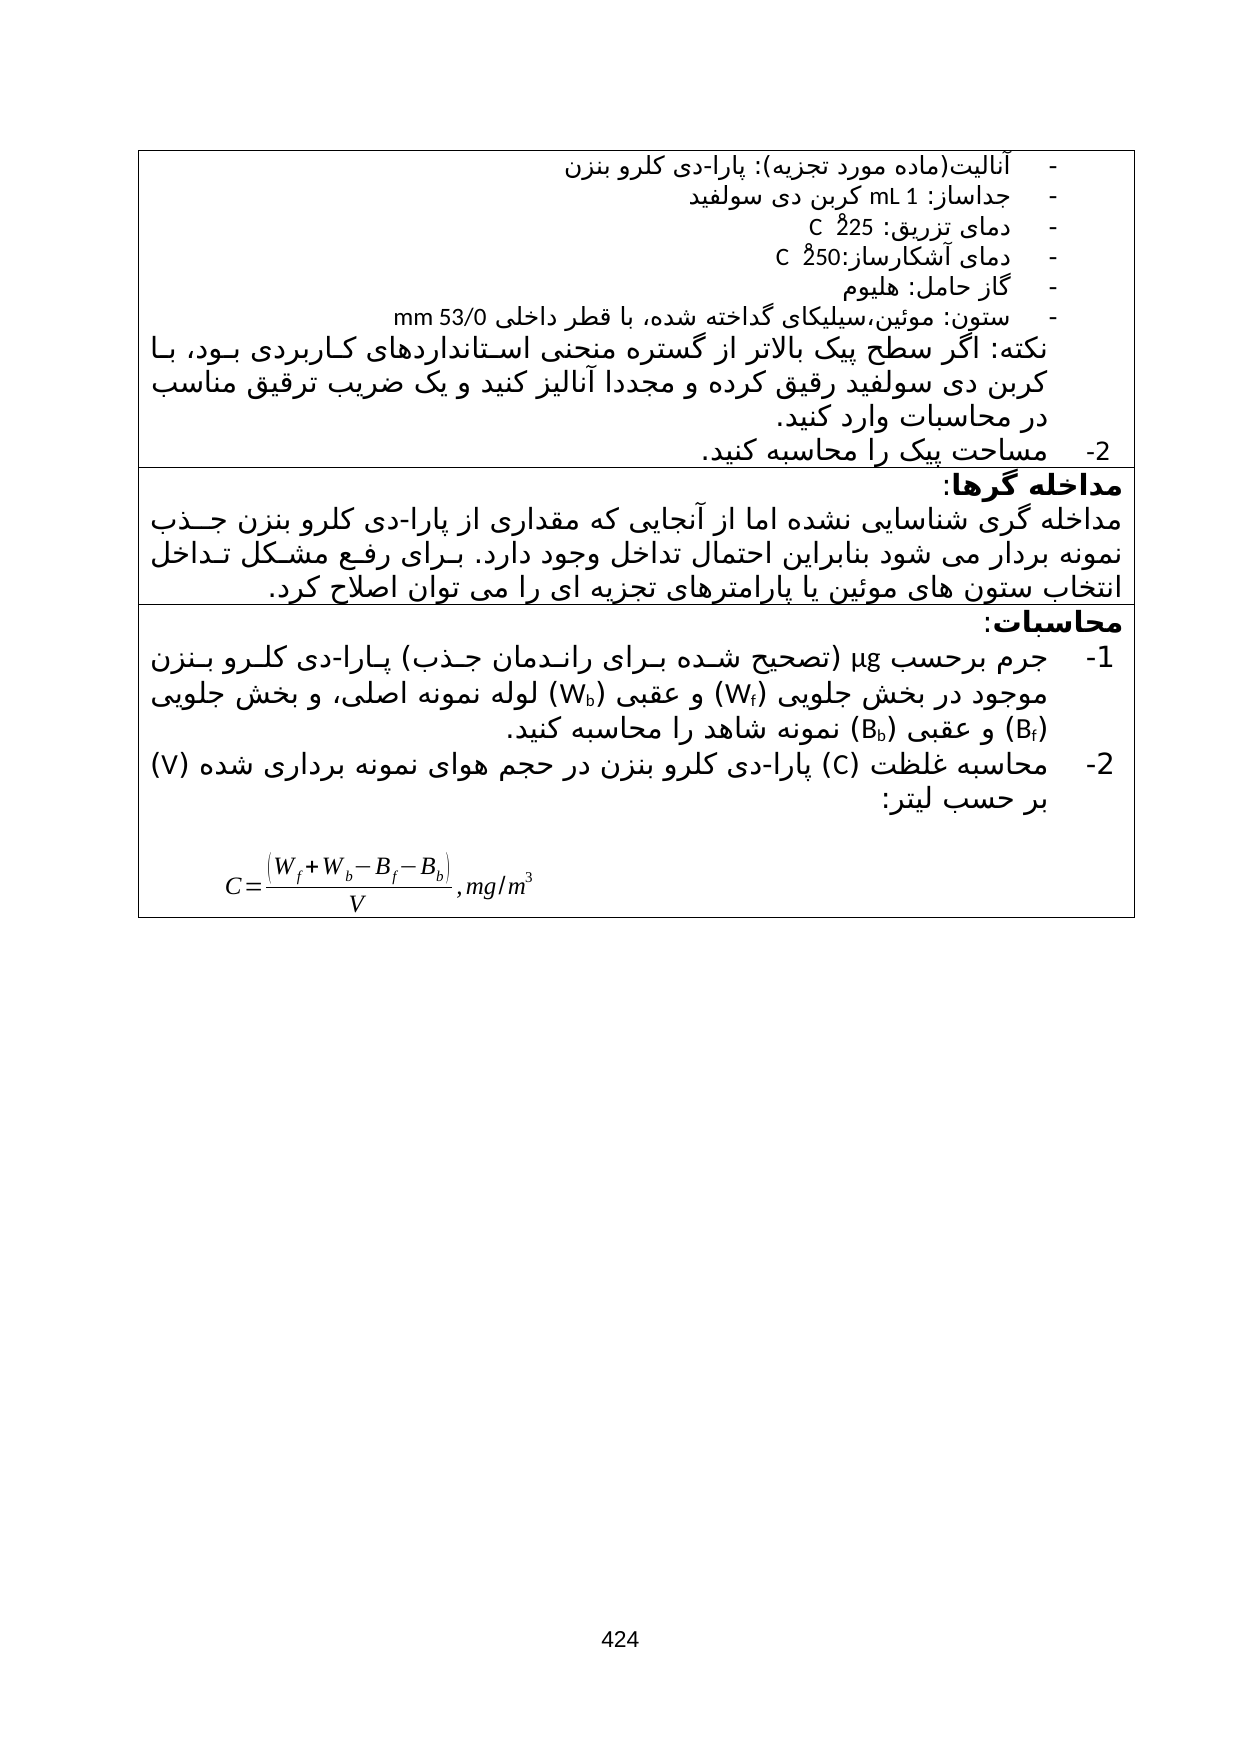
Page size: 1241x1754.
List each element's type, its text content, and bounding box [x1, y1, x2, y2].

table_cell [139, 151, 1134, 467]
table_cell مداخله گرها: مداخله گری شناسایی نشده اما از آنجایی که مقداری از پارا-دی کلرو بنزن جذب نمونه بردار می شود بنابراین احتمال تداخل وجود دارد. برای رفع مشکل تداخل انتخاب ستون های موئین یا پارامترهای تجزیه ای را می توان اصلاح کرد. [139, 468, 1134, 604]
table_cell محاسبات: جرم برحسب µg (تصحیح شده برای راندمان جذب) پارا-دی کلرو بنزن موجود در بخش جلویی (Wf) و عقبی (Wb) لوله نمونه اصلی، و بخش جلویی (Bf) و عقبی (Bb) نمونه شاهد را محاسبه کنید. محاسبه غلظت (C) پارا-دی کلرو بنزن در حجم هوای نمونه برداری شده (V) بر حسب لیتر: [139, 605, 1134, 917]
